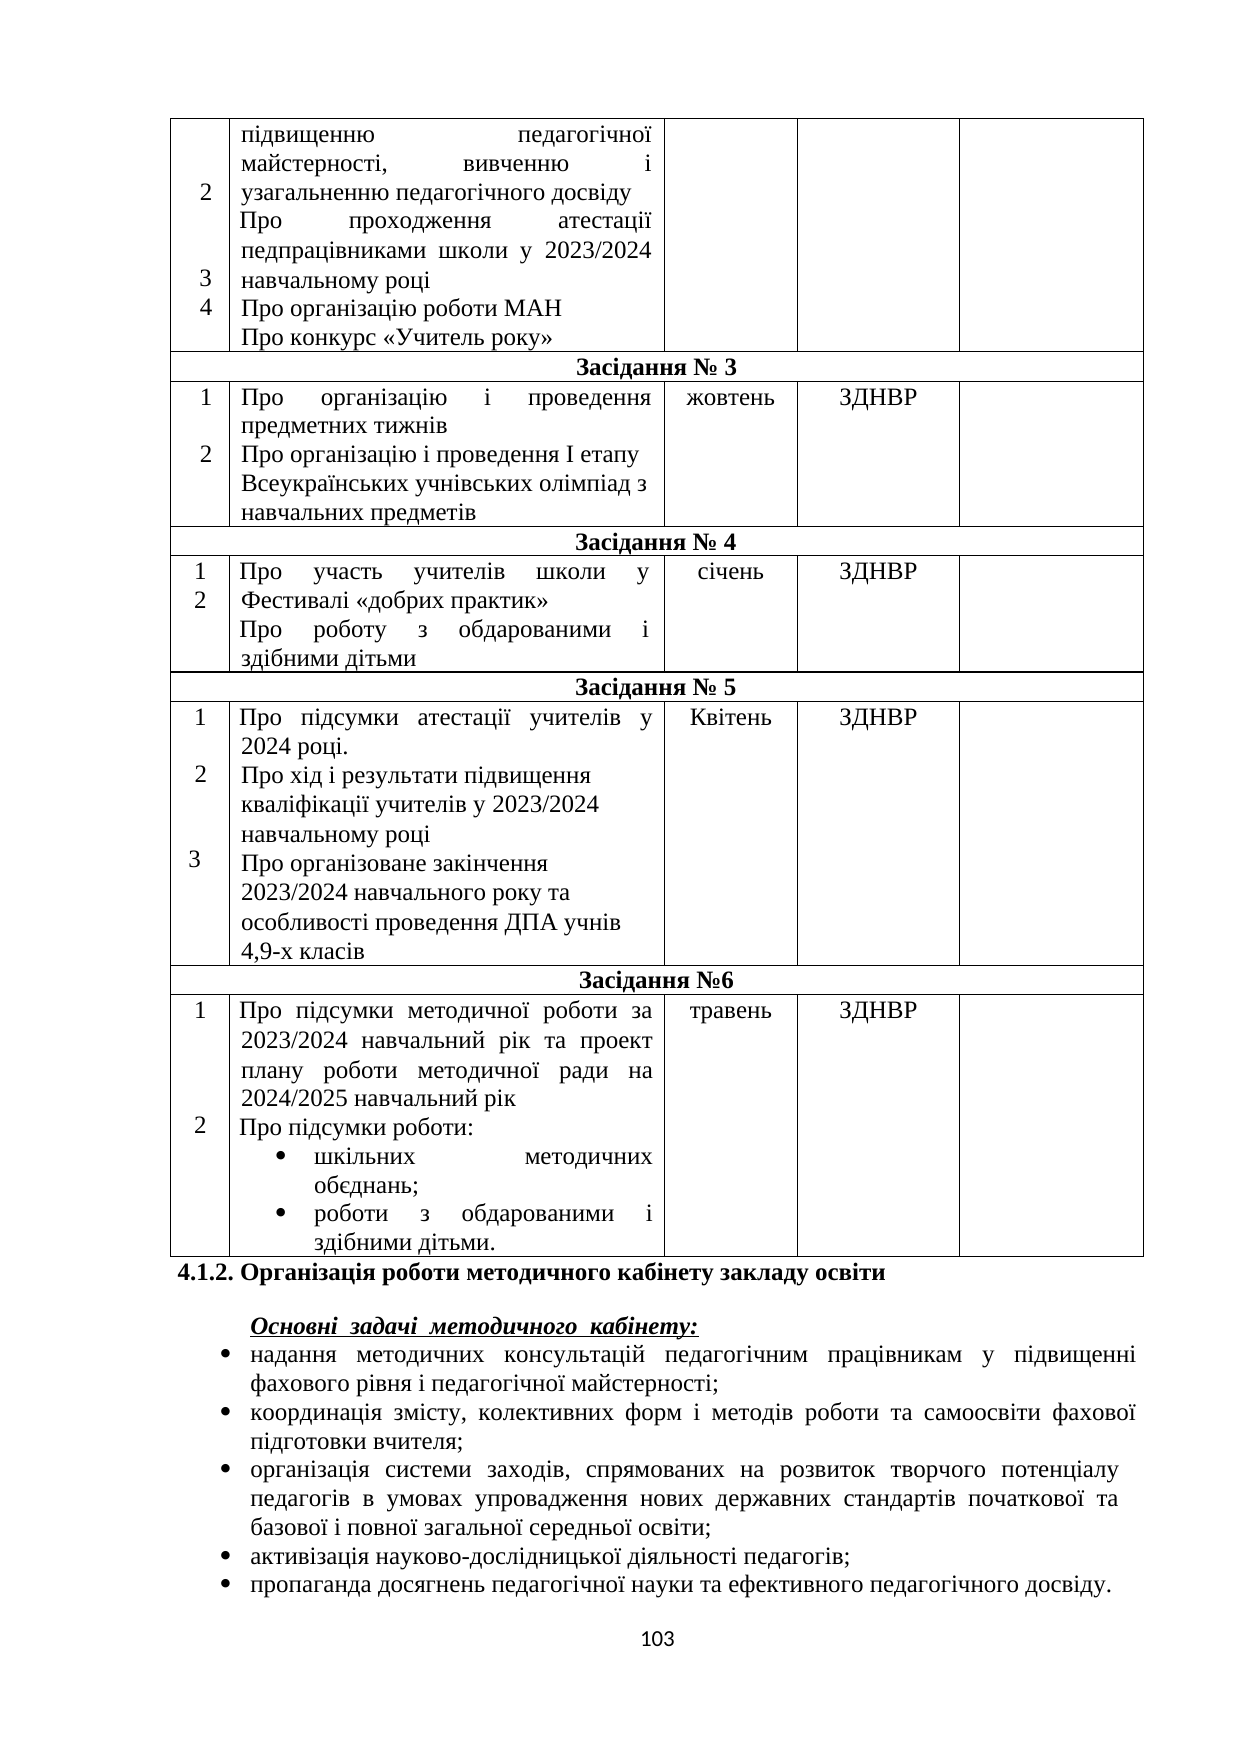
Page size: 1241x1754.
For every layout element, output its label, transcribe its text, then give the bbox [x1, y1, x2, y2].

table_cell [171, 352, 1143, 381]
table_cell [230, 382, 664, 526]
text Основні задачі методичного кабінету: [206, 1311, 1137, 1339]
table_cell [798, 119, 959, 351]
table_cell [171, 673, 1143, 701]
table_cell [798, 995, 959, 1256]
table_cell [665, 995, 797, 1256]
text 4.1.2. Організація роботи методичного кабінету закладу освіти [177, 1257, 1137, 1286]
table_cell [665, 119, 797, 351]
list організація системи заходів, спрямованих на розвиток творчого потенціалу педагогів в умовах упровадження нових державних стандартів початкової та базової і повної загальної середньої освіти; [221, 1454, 1120, 1541]
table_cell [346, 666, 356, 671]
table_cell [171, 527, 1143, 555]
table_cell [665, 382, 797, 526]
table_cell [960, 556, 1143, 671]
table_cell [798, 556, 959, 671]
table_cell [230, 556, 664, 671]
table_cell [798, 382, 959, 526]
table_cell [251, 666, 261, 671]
list пропаганда досягнень педагогічної науки та ефективного педагогічного досвіду. [221, 1569, 1137, 1598]
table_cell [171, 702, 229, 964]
list надання методичних консультацій педагогічним працівникам у підвищенні фахового рівня і педагогічної майстерності; [221, 1339, 1137, 1397]
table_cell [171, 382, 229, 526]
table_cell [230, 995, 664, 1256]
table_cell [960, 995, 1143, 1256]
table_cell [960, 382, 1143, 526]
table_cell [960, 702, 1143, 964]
list активізація науково-дослідницької діяльності педагогів; [221, 1541, 1137, 1569]
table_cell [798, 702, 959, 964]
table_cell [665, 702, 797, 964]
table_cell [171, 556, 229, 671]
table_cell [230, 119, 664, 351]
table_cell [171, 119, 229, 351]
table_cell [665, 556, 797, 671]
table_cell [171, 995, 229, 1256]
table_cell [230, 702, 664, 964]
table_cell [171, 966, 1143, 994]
list координація змісту, колективних форм і методів роботи та самоосвіти фахової підготовки вчителя; [221, 1397, 1137, 1454]
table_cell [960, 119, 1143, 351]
